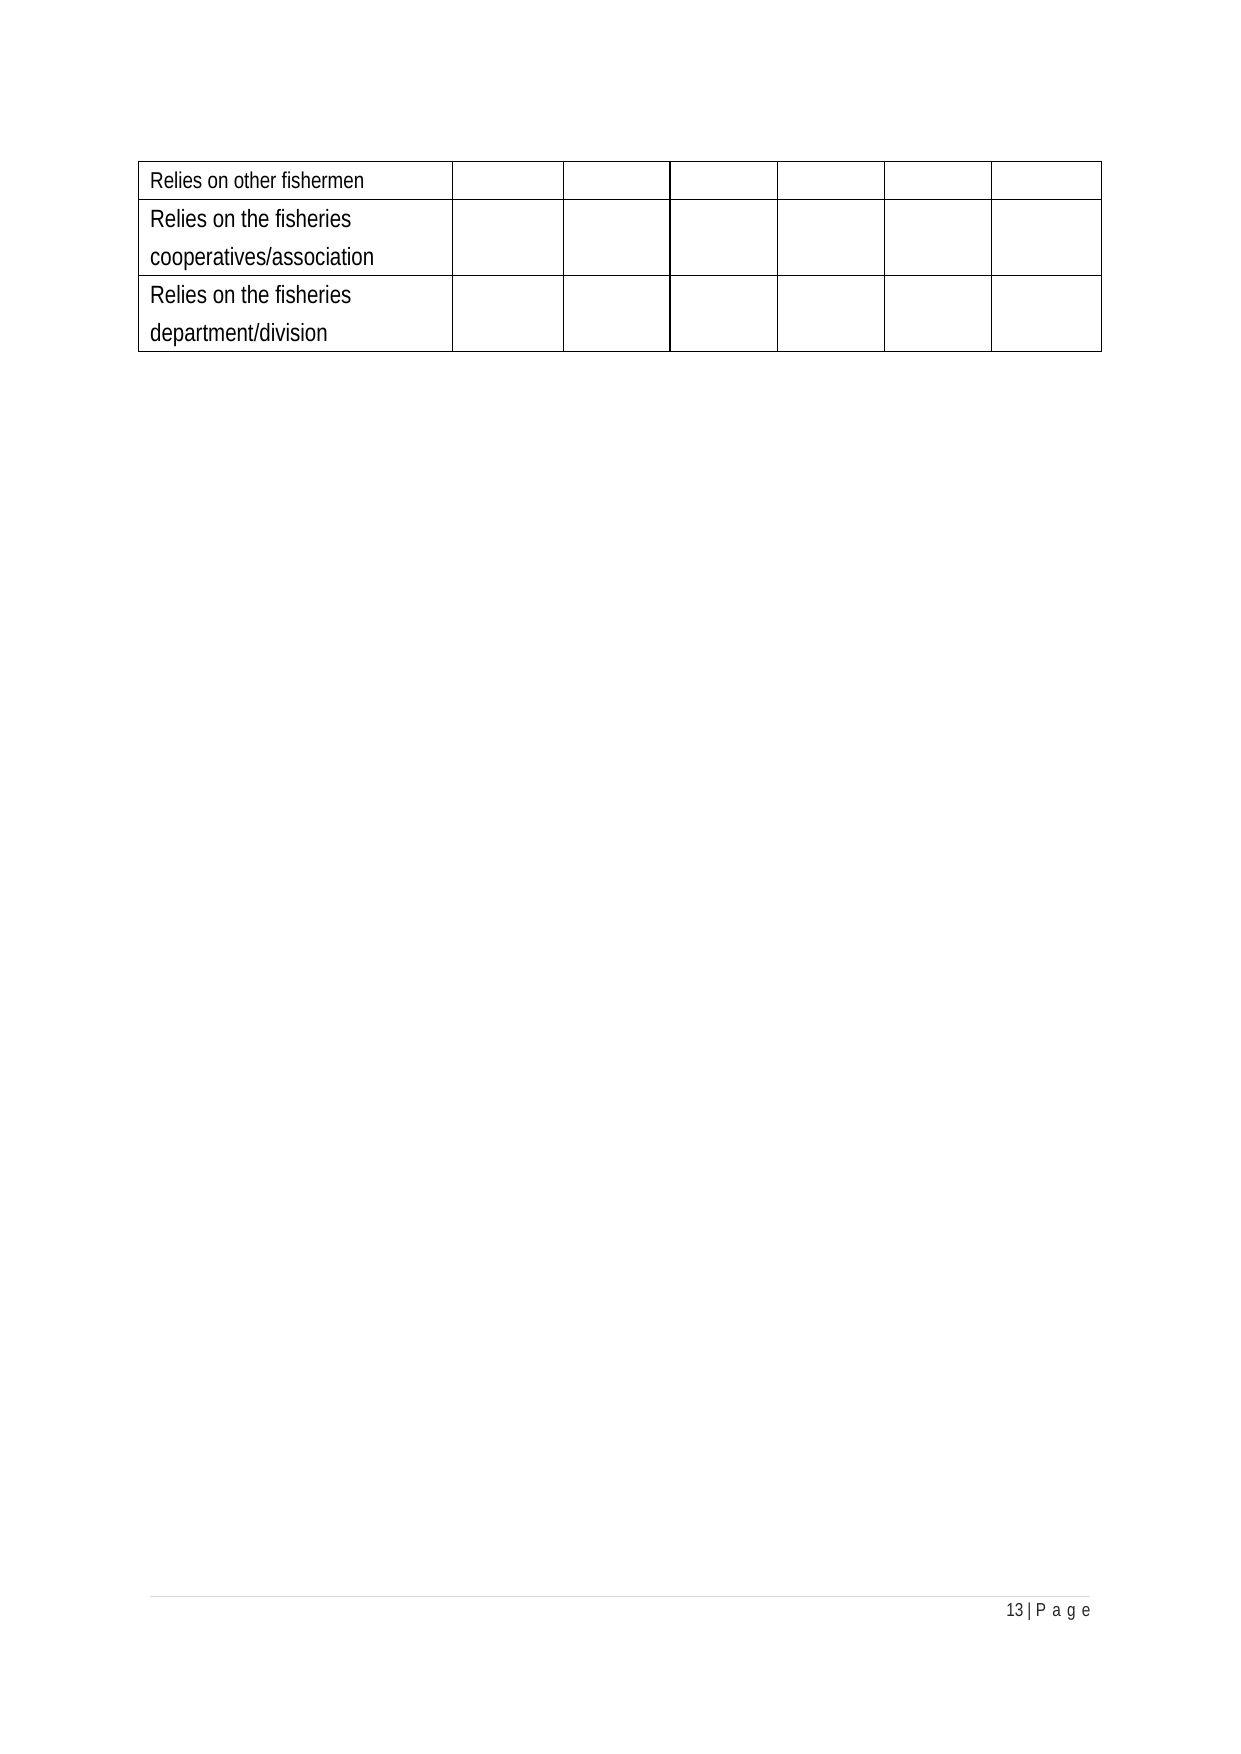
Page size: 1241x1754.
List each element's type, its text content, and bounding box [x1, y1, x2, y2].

table_cell [671, 162, 777, 199]
table_cell [564, 276, 669, 351]
table_cell [992, 162, 1101, 199]
table_cell [885, 276, 991, 351]
table_cell Relies on the fisheries cooperatives/association [139, 200, 452, 275]
table_cell [885, 162, 991, 199]
table_cell Relies on other fishermen [139, 162, 452, 199]
table_cell [992, 200, 1101, 275]
table_cell [453, 276, 563, 351]
table_cell [671, 276, 777, 351]
table_cell [564, 200, 669, 275]
table_cell [992, 276, 1101, 351]
table_cell [453, 162, 563, 199]
table_cell [778, 162, 884, 199]
table_cell Relies on the fisheries department/division [139, 276, 452, 351]
table_cell [885, 200, 991, 275]
table_cell [453, 200, 563, 275]
table_cell [778, 276, 884, 351]
table_cell [778, 200, 884, 275]
table_cell [564, 162, 669, 199]
table_cell [671, 200, 777, 275]
